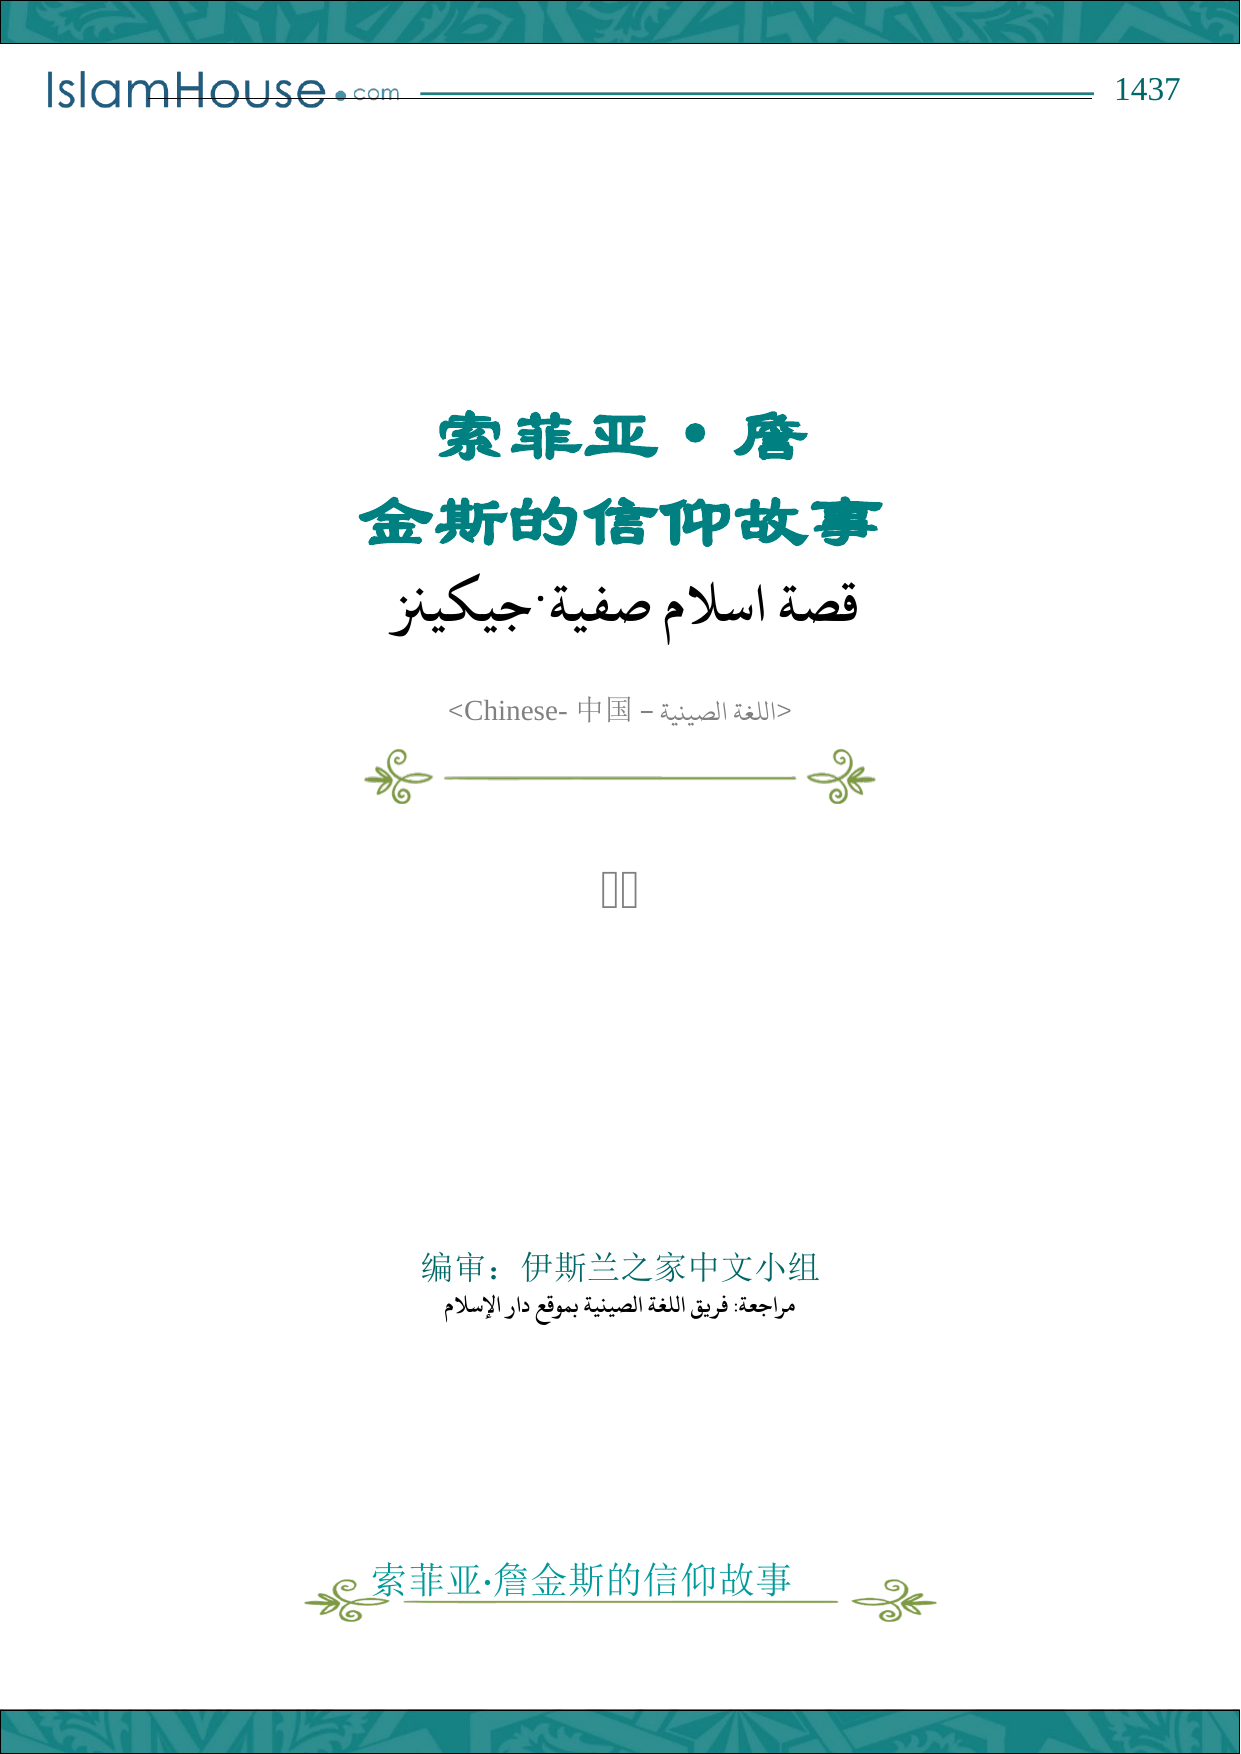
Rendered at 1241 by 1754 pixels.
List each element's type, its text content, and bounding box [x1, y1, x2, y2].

text 编审：伊斯兰之家中文小组 [148, 1246, 1092, 1284]
picture [1, 1, 1239, 43]
text 索菲亚·詹 [148, 385, 1092, 471]
text 索菲亚·詹金斯的信仰故事 [148, 1556, 1092, 1603]
picture [1, 1711, 1239, 1753]
picture [35, 64, 1107, 117]
text مراجعة: فريق اللغة الصينية بموقع دار الإسلام [148, 1284, 1093, 1326]
text 金斯的信仰故事 [148, 471, 1092, 556]
text قصة اسلام صفية·جيكينز [148, 556, 1092, 654]
text <اللغة الصينية – Chinese- 中国> [148, 688, 1092, 737]
picture [301, 1578, 939, 1622]
picture [362, 748, 878, 804]
